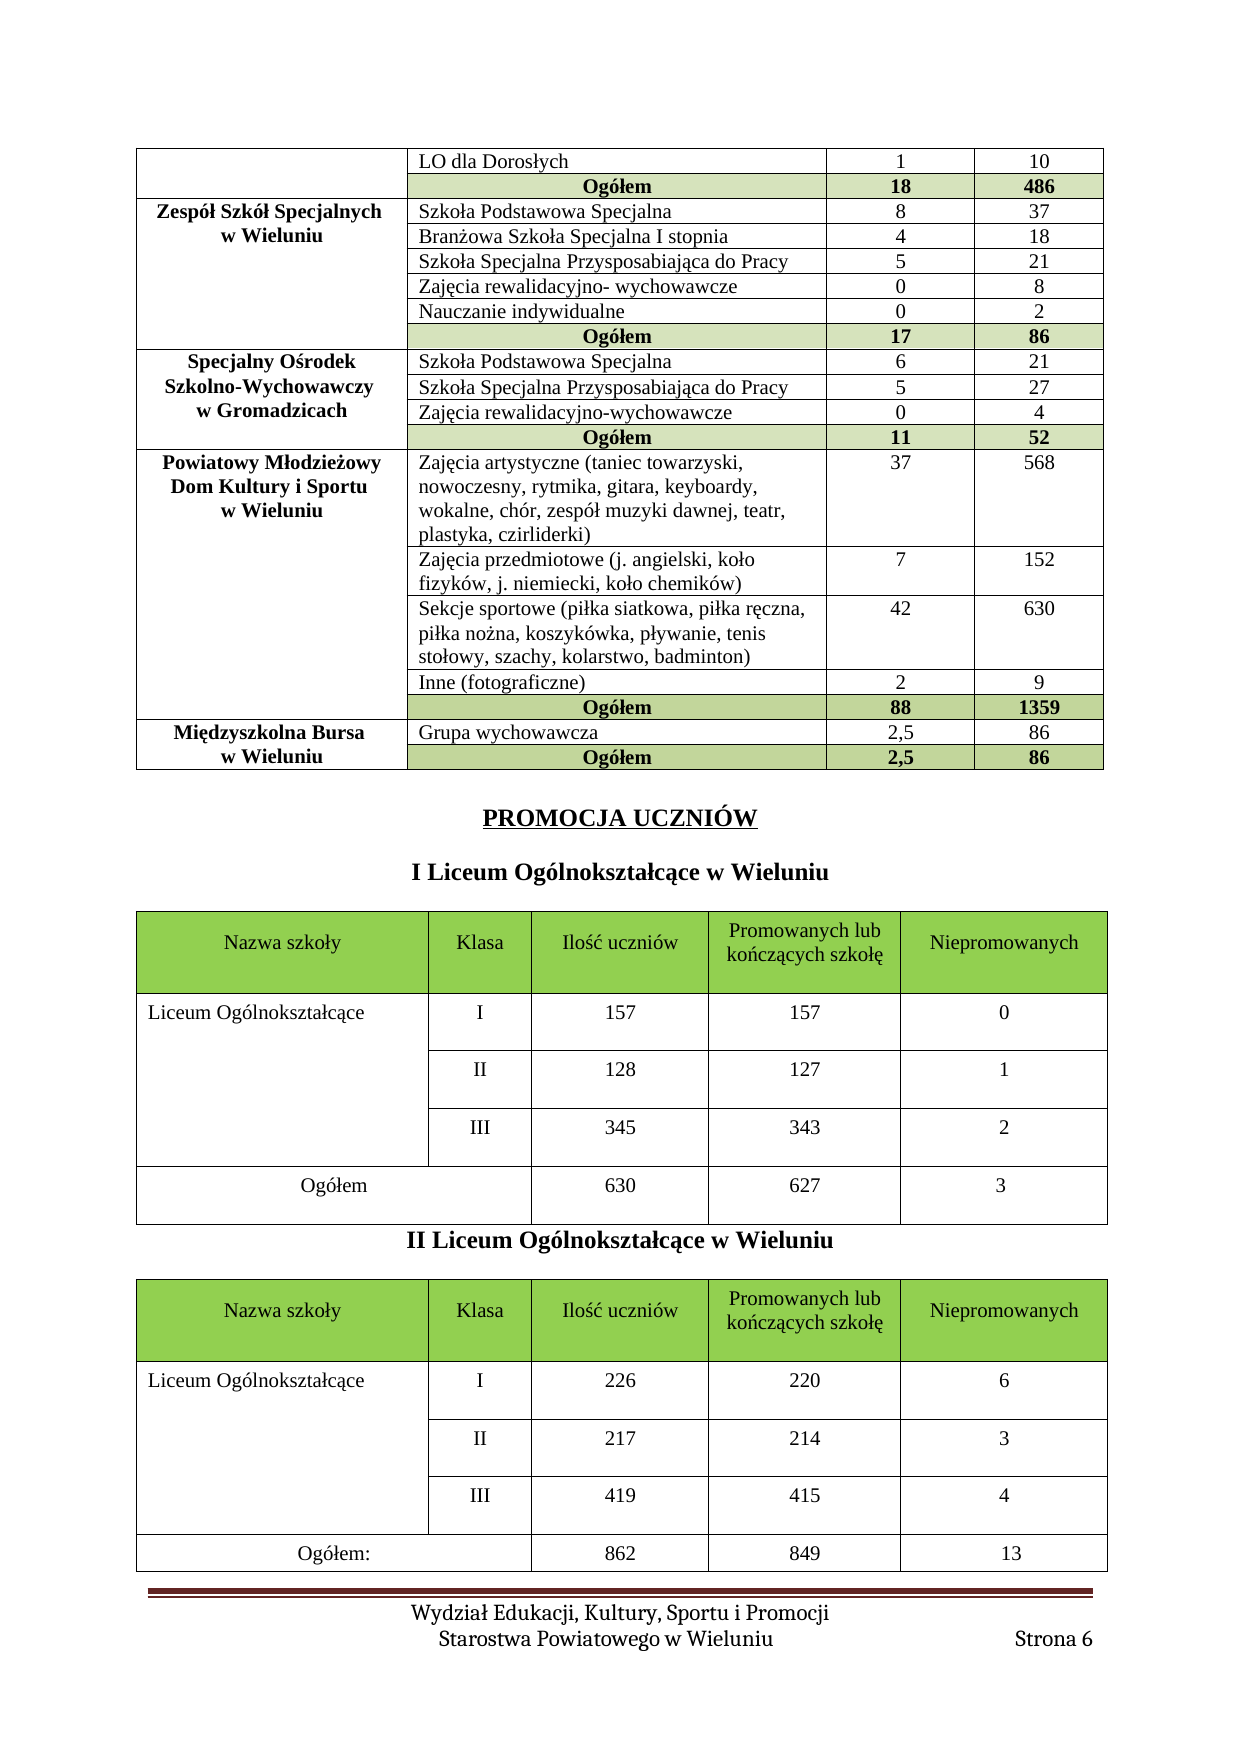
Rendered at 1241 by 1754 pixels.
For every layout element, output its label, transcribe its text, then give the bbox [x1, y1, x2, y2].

table_cell 5 [827, 249, 974, 273]
table_header Nazwa szkoły [137, 1280, 428, 1361]
table_header Niepromowanych [901, 1280, 1107, 1361]
table_cell 2,5 [827, 745, 974, 769]
table_cell 419 [532, 1477, 708, 1534]
table_cell Szkoła Specjalna Przysposabiająca do Pracy [408, 375, 826, 399]
table_cell 27 [975, 375, 1103, 399]
table_cell 128 [532, 1051, 708, 1108]
table_cell 6 [827, 350, 974, 373]
table_cell Liceum Ogólnokształcące [137, 1362, 428, 1534]
table_cell 415 [709, 1477, 900, 1534]
table_cell Międzyszkolna Bursa w Wieluniu [137, 720, 407, 769]
table_cell 86 [975, 720, 1103, 744]
table_cell 630 [532, 1167, 708, 1224]
table_cell 345 [532, 1109, 708, 1166]
table_cell 8 [975, 274, 1103, 298]
text I Liceum Ogólnokształcące w Wieluniu [148, 857, 1093, 886]
table_header Ilość uczniów [532, 1280, 708, 1361]
table_cell 157 [709, 994, 900, 1050]
table_header Nazwa szkoły [137, 912, 428, 993]
table_cell 18 [827, 174, 974, 198]
table_cell Szkoła Podstawowa Specjalna [408, 350, 826, 373]
table_cell Ogółem [408, 324, 826, 348]
table_cell Sekcje sportowe (piłka siatkowa, piłka ręczna, piłka nożna, koszykówka, pływanie, tenis stołowy, szachy, kolarstwo, badminton) [408, 596, 826, 668]
table_cell Nauczanie indywidualne [408, 299, 826, 323]
table_cell 4 [901, 1477, 1107, 1534]
table_cell 849 [709, 1535, 900, 1571]
table_cell 52 [975, 425, 1103, 449]
table_cell 21 [975, 350, 1103, 373]
table_header Promowanych lub kończących szkołę [709, 1280, 900, 1361]
table_cell Zajęcia artystyczne (taniec towarzyski, nowoczesny, rytmika, gitara, keyboardy, wokalne, chór, zespół muzyki dawnej, teatr, plastyka, czirliderki) [408, 450, 826, 546]
table_cell 2 [975, 299, 1103, 323]
table_cell 4 [827, 224, 974, 248]
table_cell 2,5 [827, 720, 974, 744]
table_cell 1359 [975, 695, 1103, 719]
table_cell 17 [827, 324, 974, 348]
table_cell Liceum Ogólnokształcące [137, 994, 428, 1166]
table_cell 862 [532, 1535, 708, 1571]
table_cell 9 [975, 670, 1103, 694]
table_cell 568 [975, 450, 1103, 546]
table_cell Zajęcia rewalidacyjno- wychowawcze [408, 274, 826, 298]
table_cell 627 [709, 1167, 900, 1224]
table_cell 0 [901, 994, 1107, 1050]
table_cell 226 [532, 1362, 708, 1418]
table_cell Szkoła Specjalna Przysposabiająca do Pracy [408, 249, 826, 273]
table_cell 37 [827, 450, 974, 546]
table_cell 1 [901, 1051, 1107, 1108]
table_cell 8 [827, 199, 974, 223]
table_cell 10 [975, 149, 1103, 173]
table_cell Inne (fotograficzne) [408, 670, 826, 694]
table_cell 88 [827, 695, 974, 719]
table_cell Branżowa Szkoła Specjalna I stopnia [408, 224, 826, 248]
table_cell 630 [975, 596, 1103, 668]
table_header Niepromowanych [901, 912, 1107, 993]
table_cell 7 [827, 547, 974, 595]
table_header Klasa [429, 1280, 531, 1361]
table_cell 18 [975, 224, 1103, 248]
table_header Ilość uczniów [532, 912, 708, 993]
table_cell 486 [975, 174, 1103, 198]
table_cell 6 [901, 1362, 1107, 1418]
table_cell Zajęcia przedmiotowe (j. angielski, koło fizyków, j. niemiecki, koło chemików) [408, 547, 826, 595]
table_cell I [429, 1362, 531, 1418]
table_cell 42 [827, 596, 974, 668]
table_cell 220 [709, 1362, 900, 1418]
table_cell Ogółem [408, 695, 826, 719]
table_cell 4 [975, 400, 1103, 424]
table_cell 0 [827, 274, 974, 298]
table_cell Zajęcia rewalidacyjno-wychowawcze [408, 400, 826, 424]
table_cell 3 [901, 1167, 1107, 1224]
table_cell 1 [827, 149, 974, 173]
table_cell III [429, 1109, 531, 1166]
table_cell LO dla Dorosłych [408, 149, 826, 173]
table_cell Specjalny Ośrodek Szkolno-Wychowawczy w Gromadzicach [137, 350, 407, 449]
text II Liceum Ogólnokształcące w Wieluniu [148, 1225, 1093, 1254]
table_cell Ogółem [408, 745, 826, 769]
table_cell 217 [532, 1420, 708, 1476]
table_cell 157 [532, 994, 708, 1050]
text PROMOCJA UCZNIÓW [148, 770, 1093, 832]
table_cell III [429, 1477, 531, 1534]
table_cell Ogółem [408, 425, 826, 449]
table_cell 3 [901, 1420, 1107, 1476]
table_cell Ogółem: [137, 1535, 531, 1571]
table_cell I [429, 994, 531, 1050]
table_cell 0 [827, 299, 974, 323]
table_cell 37 [975, 199, 1103, 223]
table_cell 127 [709, 1051, 900, 1108]
table_cell Ogółem [137, 1167, 531, 1224]
table_cell Powiatowy Młodzieżowy Dom Kultury i Sportu w Wieluniu [137, 450, 407, 719]
table_cell Grupa wychowawcza [408, 720, 826, 744]
table_cell 2 [827, 670, 974, 694]
table_cell 21 [975, 249, 1103, 273]
table_cell II [429, 1051, 531, 1108]
table_cell 2 [901, 1109, 1107, 1166]
table_cell II [429, 1420, 531, 1476]
table_cell 214 [709, 1420, 900, 1476]
table_cell Szkoła Podstawowa Specjalna [408, 199, 826, 223]
table_cell 11 [827, 425, 974, 449]
table_cell Ogółem [408, 174, 826, 198]
table_cell 152 [975, 547, 1103, 595]
table_cell Zespół Szkół Specjalnych w Wieluniu [137, 199, 407, 348]
table_cell 86 [975, 324, 1103, 348]
table_cell 86 [975, 745, 1103, 769]
table_cell 13 [901, 1535, 1107, 1571]
table_cell 343 [709, 1109, 900, 1166]
table_cell 5 [827, 375, 974, 399]
table_header Klasa [429, 912, 531, 993]
table_cell 0 [827, 400, 974, 424]
table_header Promowanych lub kończących szkołę [709, 912, 900, 993]
